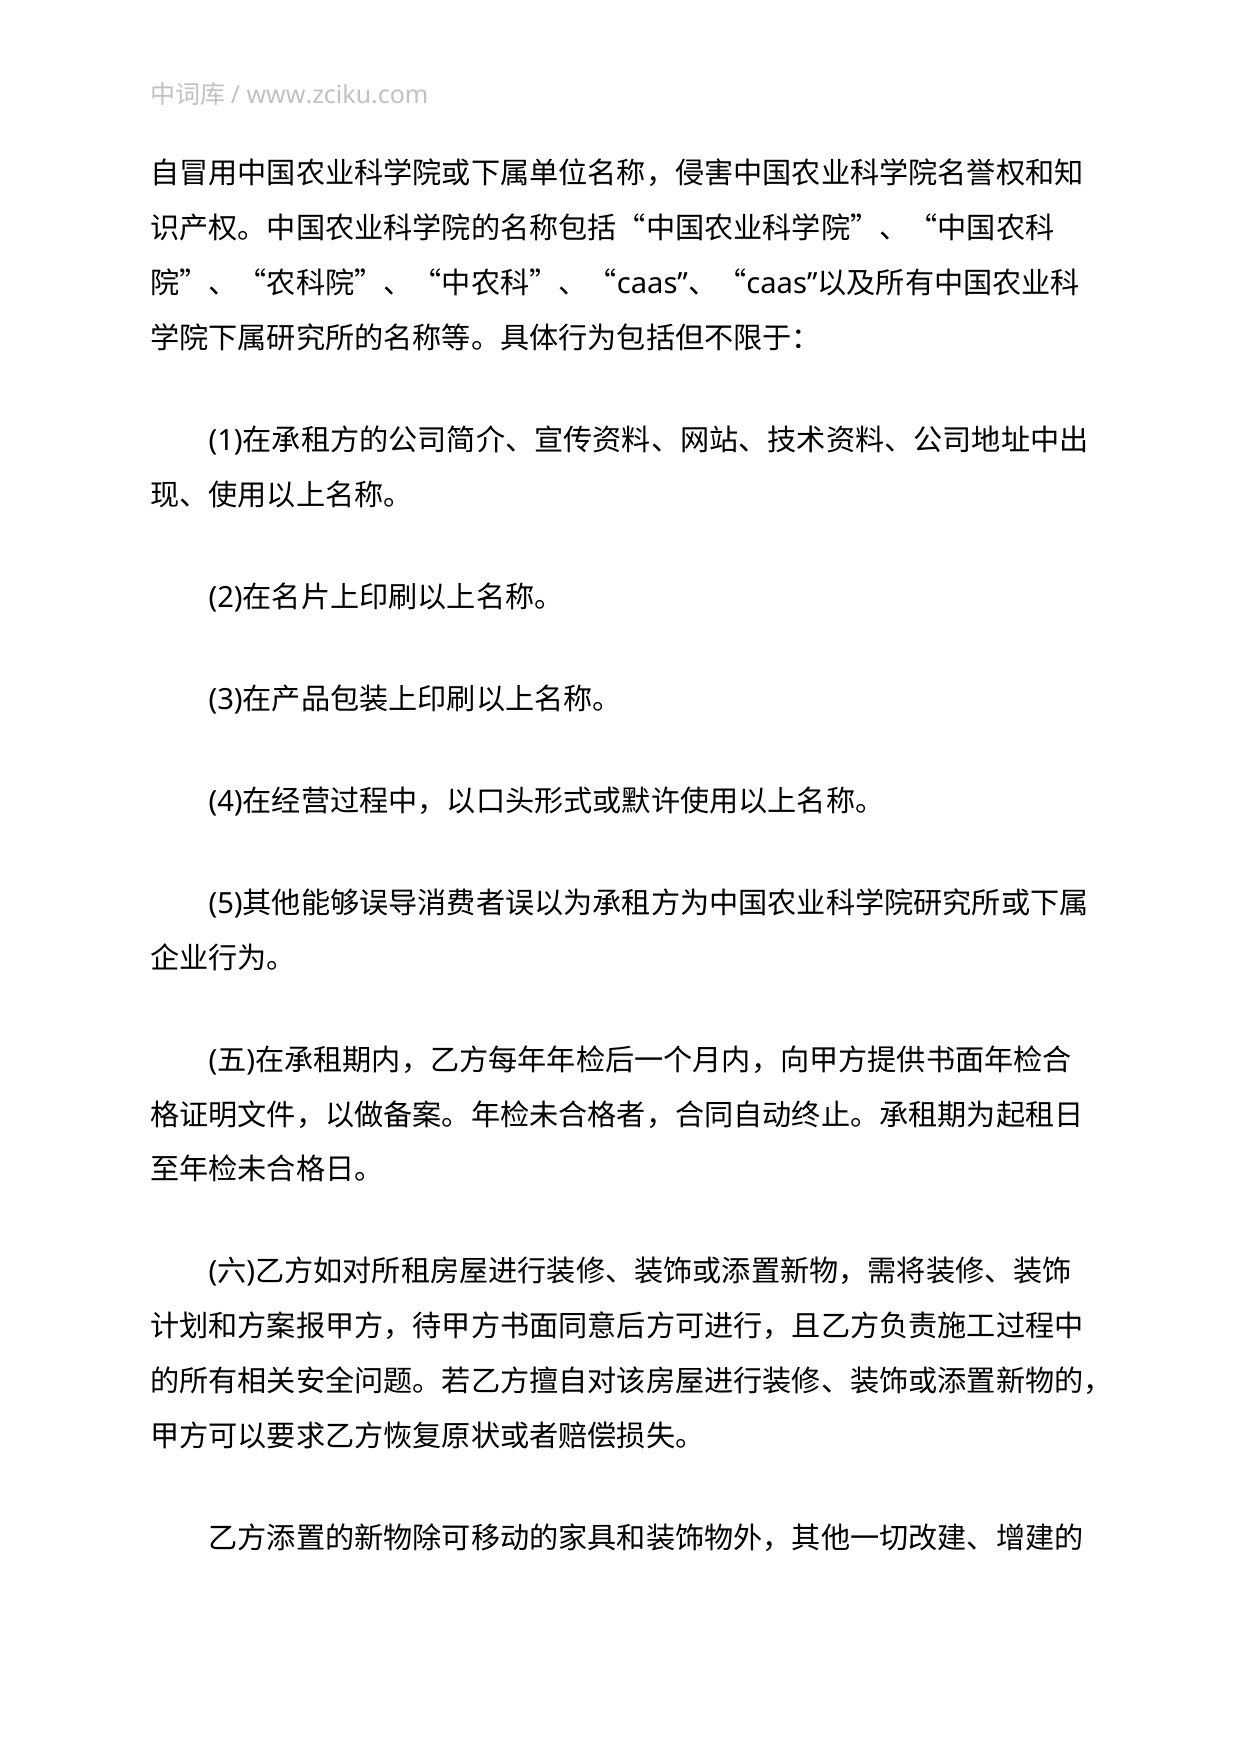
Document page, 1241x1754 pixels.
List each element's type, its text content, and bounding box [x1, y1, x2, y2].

text (3)在产品包装上印刷以上名称。 [150, 675, 1090, 718]
text (1)在承租方的公司简介、宣传资料、网站、技术资料、公司地址中出现、使用以上名称。 [150, 417, 1090, 514]
text (5)其他能够误导消费者误以为承租方为中国农业科学院研究所或下属企业行为。 [150, 879, 1090, 977]
text (2)在名片上印刷以上名称。 [150, 573, 1090, 616]
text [150, 1514, 1090, 1557]
text (4)在经营过程中，以口头形式或默许使用以上名称。 [150, 777, 1090, 820]
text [150, 150, 1090, 357]
text (五)在承租期内，乙方每年年检后一个月内，向甲方提供书面年检合格证明文件，以做备案。年检未合格者，合同自动终止。承租期为起租日至年检未合格日。 [150, 1036, 1090, 1188]
text (六)乙方如对所租房屋进行装修、装饰或添置新物，需将装修、装饰计划和方案报甲方，待甲方书面同意后方可进行，且乙方负责施工过程中的所有相关安全问题。若乙方擅自对该房屋进行装修、装饰或添置新物的，甲方可以要求乙方恢复原状或者赔偿损失。 [150, 1248, 1090, 1455]
